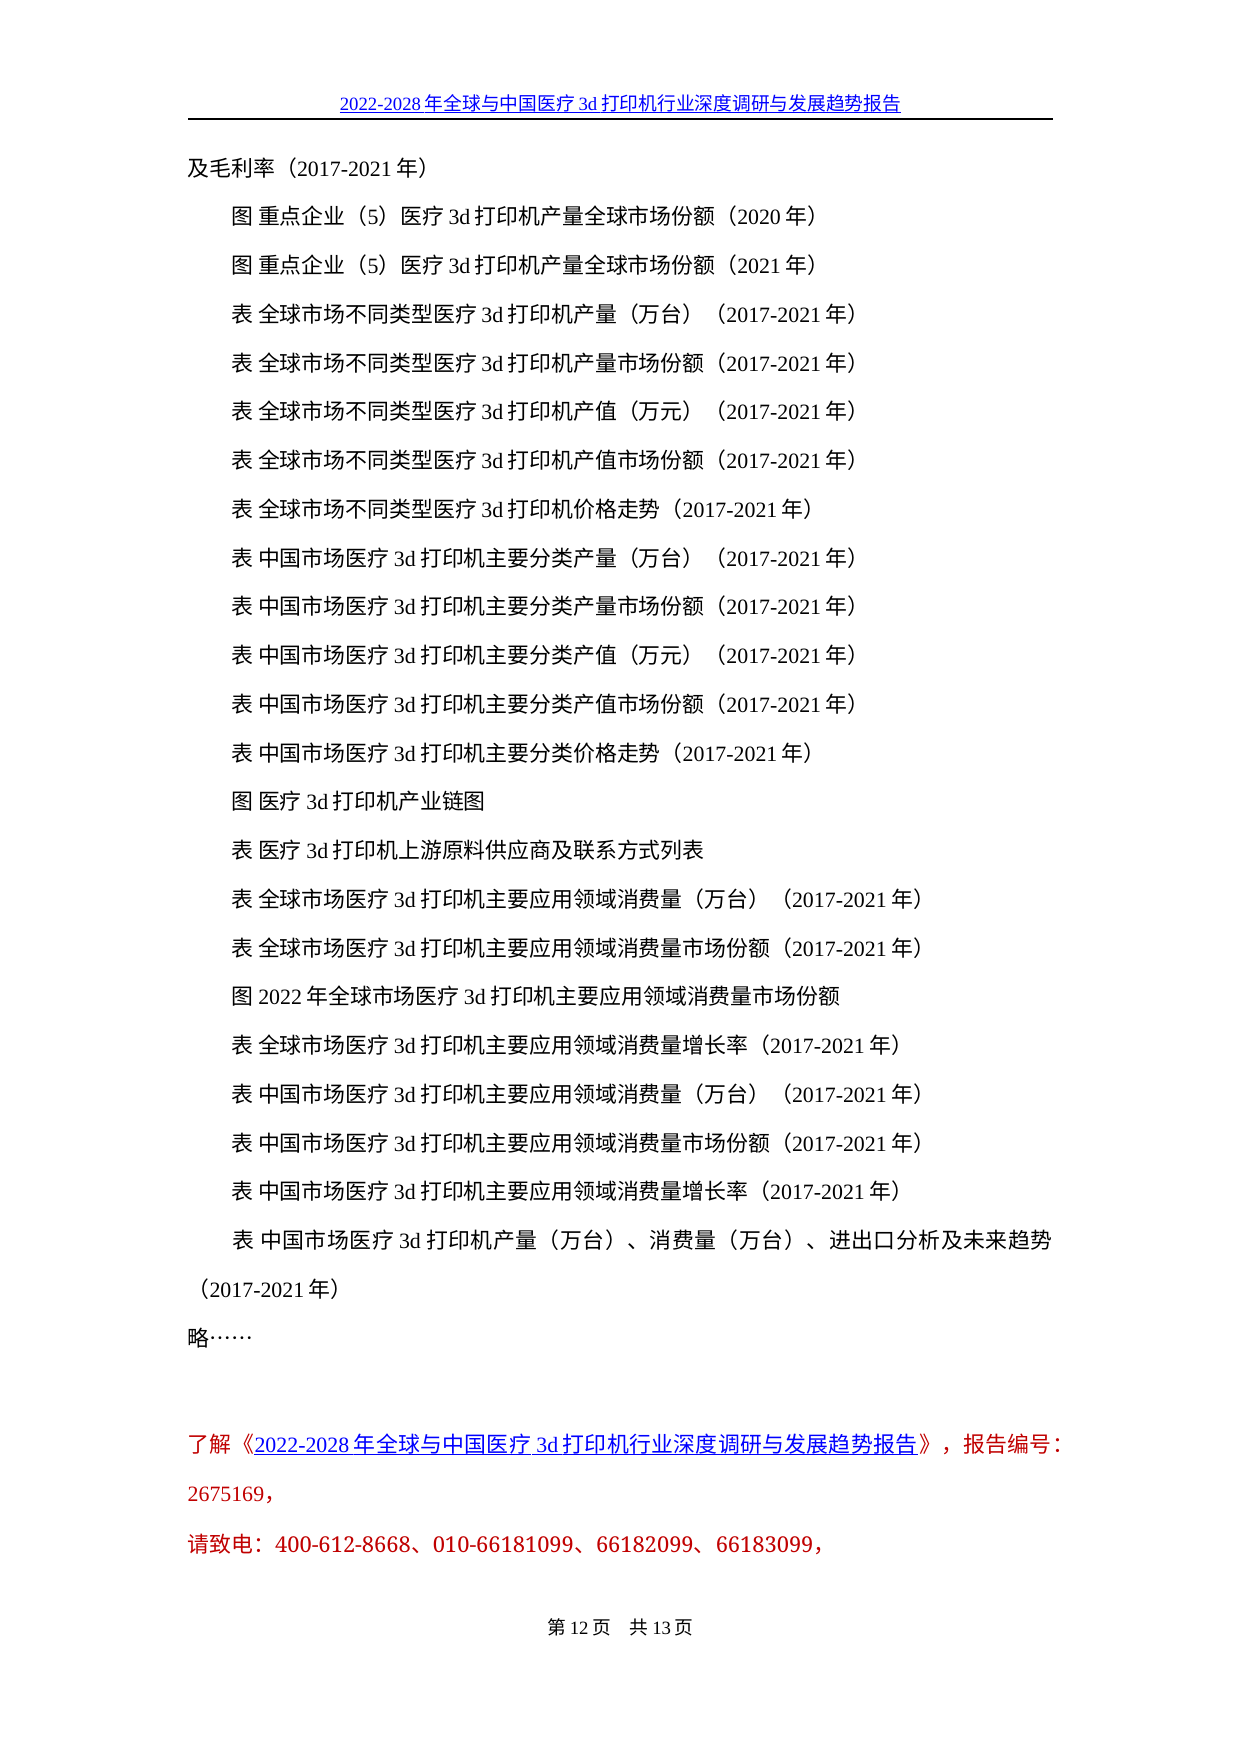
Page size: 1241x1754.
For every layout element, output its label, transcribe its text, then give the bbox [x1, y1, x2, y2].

text 请致电：400-612-8668、010-66181099、66182099、66183099， [187, 1527, 1053, 1559]
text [187, 150, 1053, 1353]
text 了解《2022-2028年全球与中国医疗3d打印机行业深度调研与发展趋势报告》，报告编号：2675169， [187, 1427, 1053, 1508]
